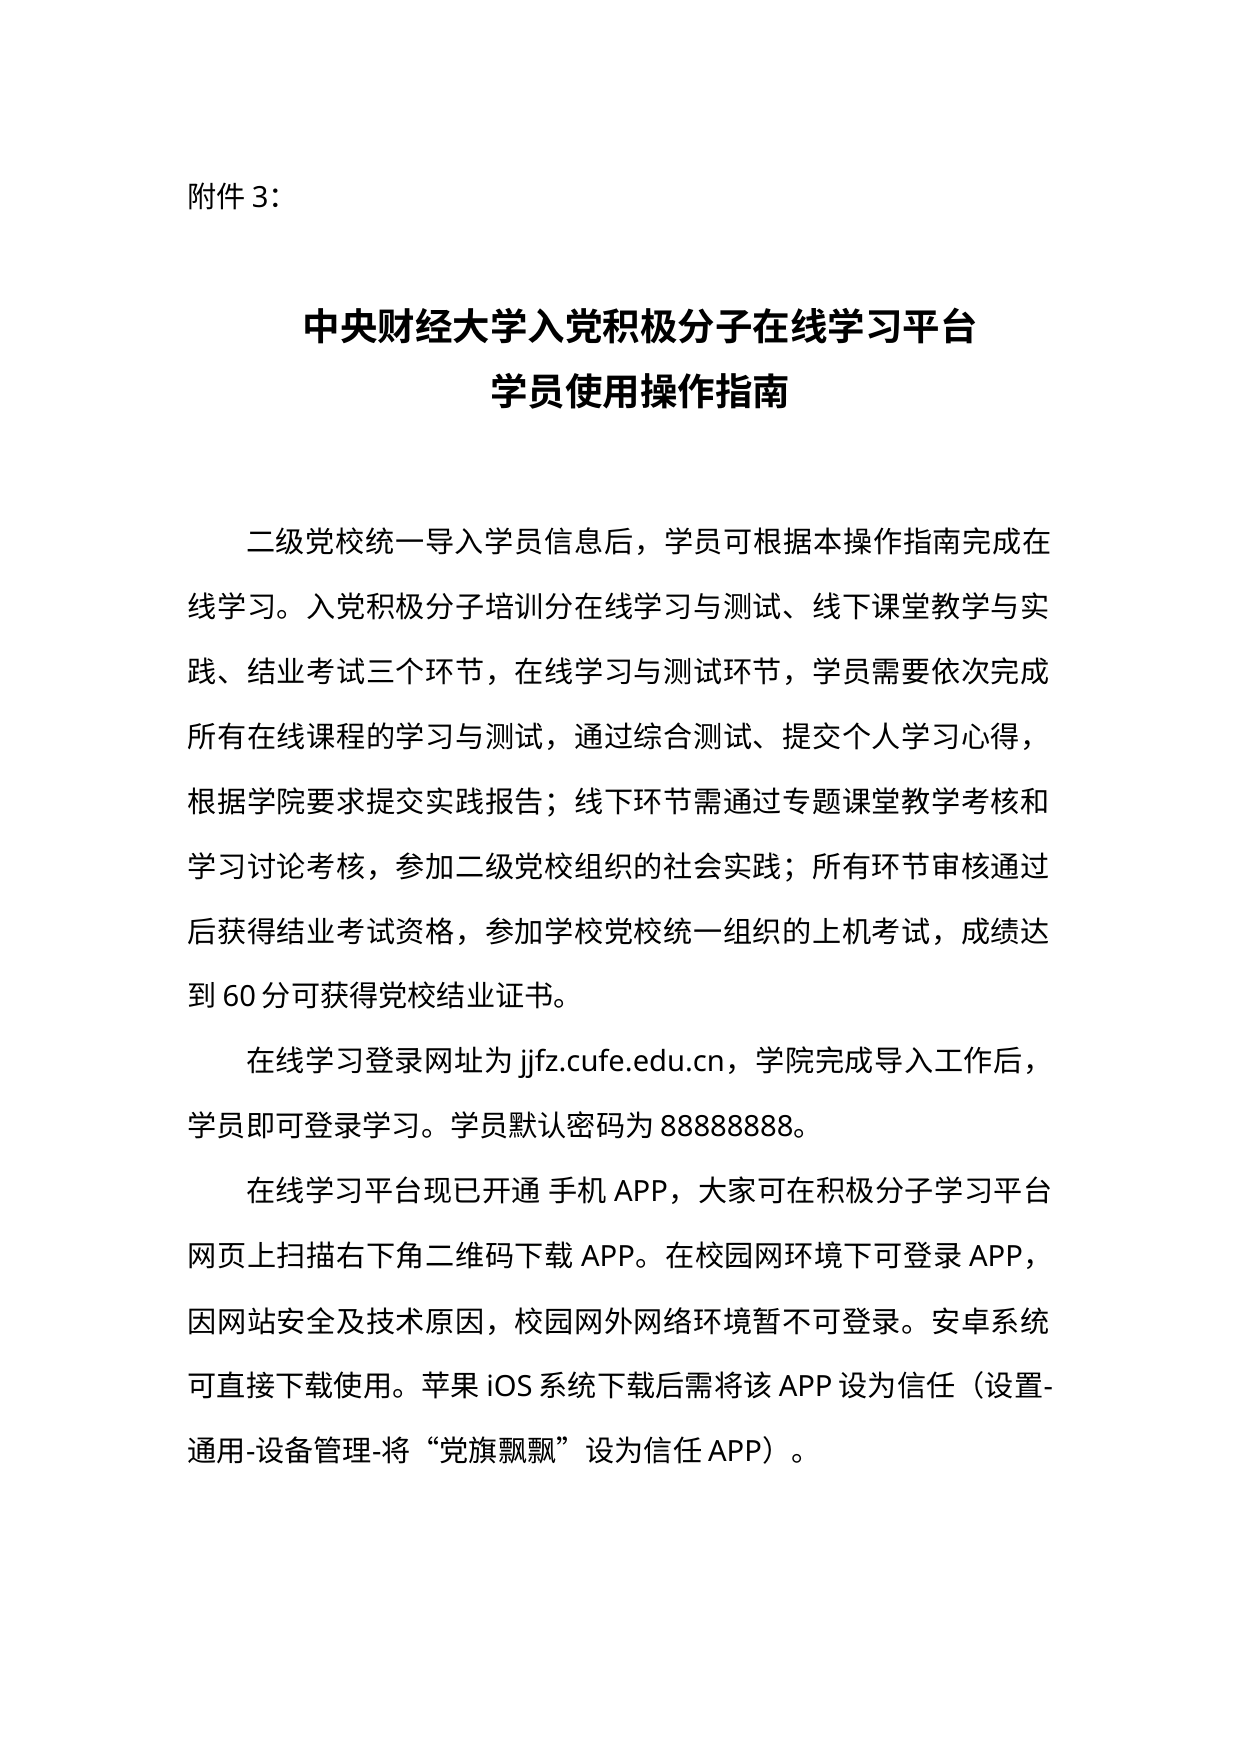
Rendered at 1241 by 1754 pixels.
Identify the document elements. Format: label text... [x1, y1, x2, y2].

text 学员使用操作指南 [187, 357, 1053, 422]
text 中央财经大学入党积极分子在线学习平台 [187, 292, 1053, 357]
text 二级党校统一导入学员信息后，学员可根据本操作指南完成在线学习。入党积极分子培训分在线学习与测试、线下课堂教学与实践、结业考试三个环节，在线学习与测试环节，学员需要依次完成所有在线课程的学习与测试，通过综合测试、提交个人学习心得，根据学院要求提交实践报告；线下环节需通过专题课堂教学考核和学习讨论考核，参加二级党校组织的社会实践；所有环节审核通过后获得结业考试资格，参加学校党校统一组织的上机考试，成绩达到60分可获得党校结业证书。 [187, 507, 1053, 1027]
text 在线学习平台现已开通 手机APP，大家可在积极分子学习平台网页上扫描右下角二维码下载APP。在校园网环境下可登录APP，因网站安全及技术原因，校园网外网络环境暂不可登录。安卓系统可直接下载使用。苹果iOS系统下载后需将该APP设为信任（设置-通用-设备管理-将“党旗飘飘”设为信任APP）。 [187, 1157, 1053, 1482]
text 附件3： [187, 162, 1053, 227]
text 在线学习登录网址为jjfz.cufe.edu.cn，学院完成导入工作后，学员即可登录学习。学员默认密码为88888888。 [187, 1027, 1053, 1157]
